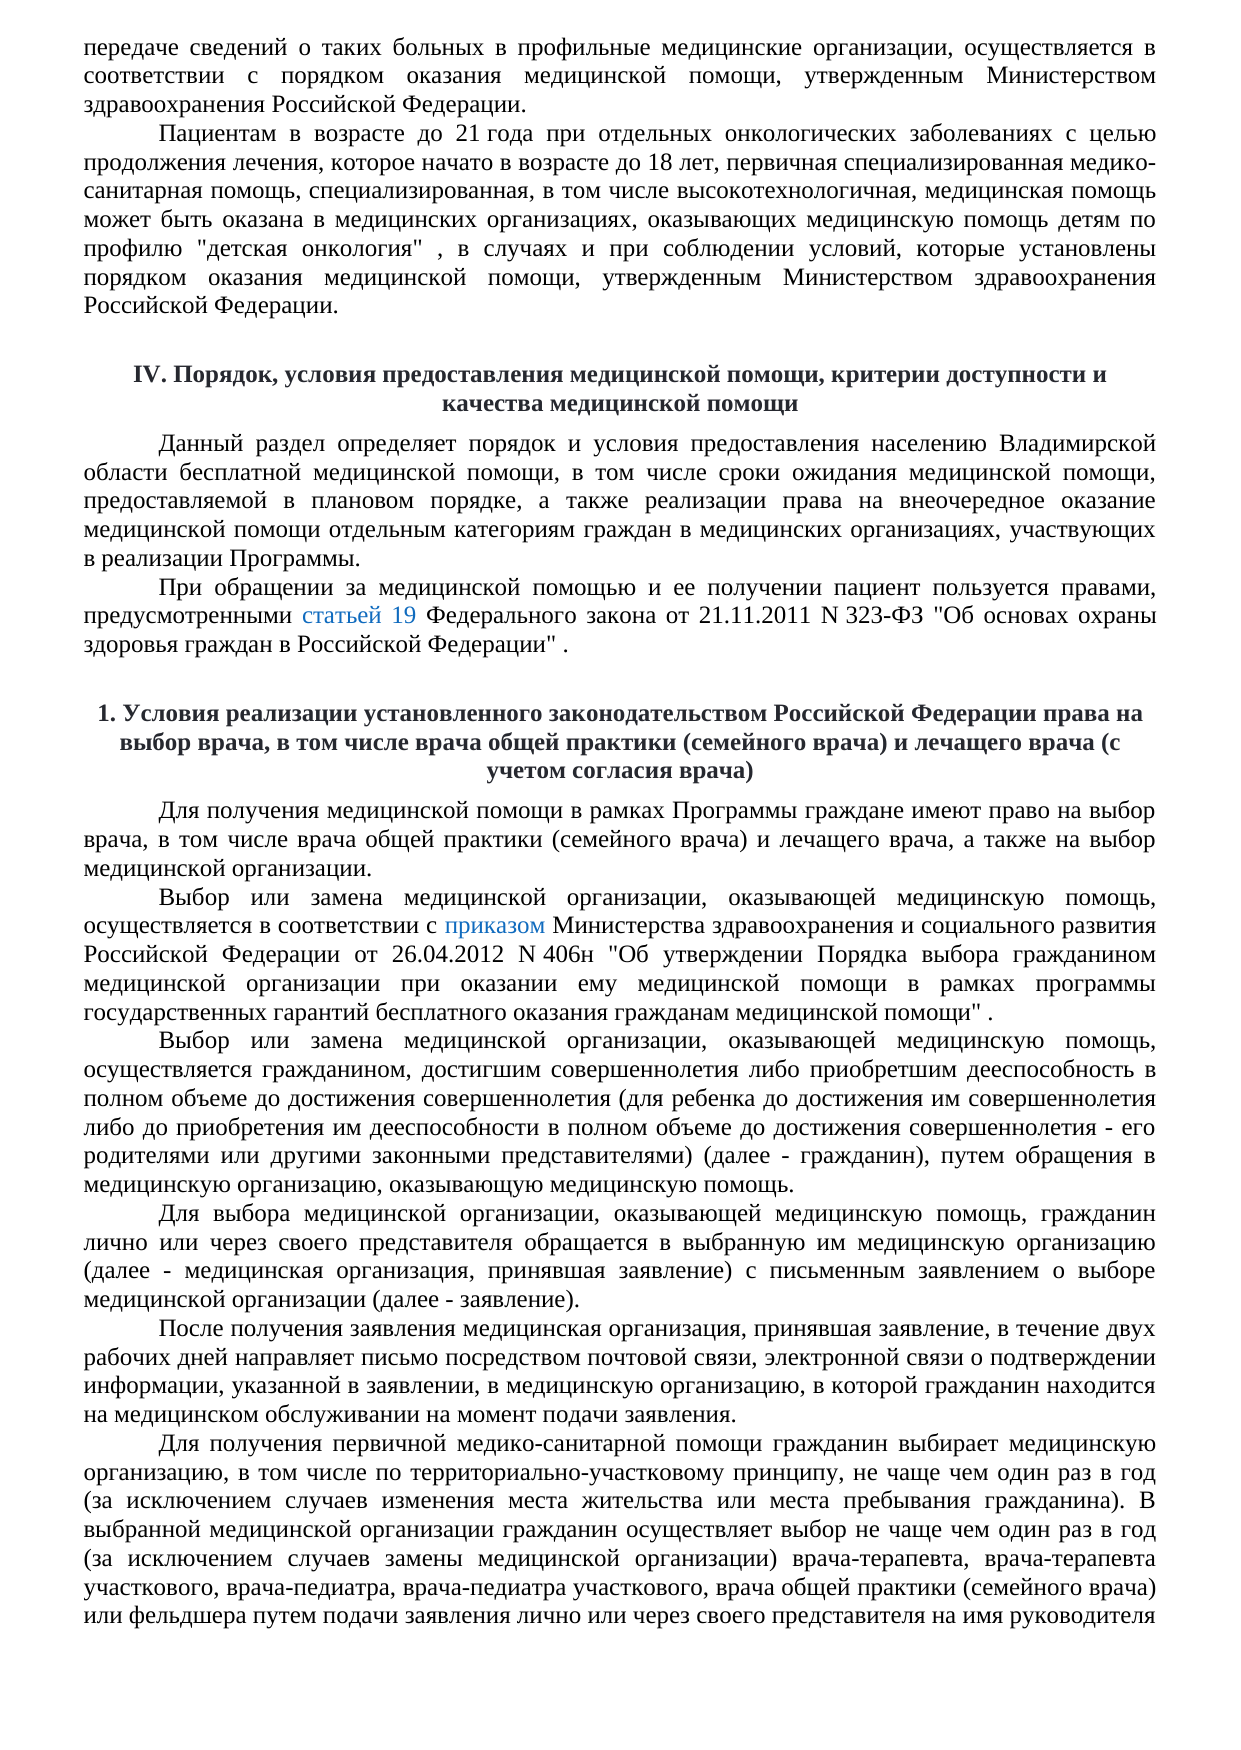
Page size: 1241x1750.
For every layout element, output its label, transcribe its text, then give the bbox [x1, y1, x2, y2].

text Для получения медицинской помощи в рамках Программы граждане имеют право на выбор врача, в том числе врача общей практики (семейного врача) и лечащего врача, а также на выбор медицинской организации. [83, 796, 1157, 882]
text При обращении за медицинской помощью и ее получении пациент пользуется правами, предусмотренными статьей 19 Федерального закона от 21.11.2011 N 323-ФЗ "Об основах охраны здоровья граждан в Российской Федерации" . [83, 572, 1157, 658]
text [83, 1428, 1157, 1629]
text После получения заявления медицинская организация, принявшая заявление, в течение двух рабочих дней направляет письмо посредством почтовой связи, электронной связи о подтверждении информации, указанной в заявлении, в медицинскую организацию, в которой гражданин находится на медицинском обслуживании на момент подачи заявления. [83, 1313, 1157, 1428]
text Данный раздел определяет порядок и условия предоставления населению Владимирской области бесплатной медицинской помощи, в том числе сроки ожидания медицинской помощи, предоставляемой в плановом порядке, а также реализации права на внеочередное оказание медицинской помощи отдельным категориям граждан в медицинских организациях, участвующих в реализации Программы. [83, 428, 1157, 572]
subtitle IV. Порядок, условия предоставления медицинской помощи, критерии доступности и качества медицинской помощи [83, 359, 1157, 417]
text Для выбора медицинской организации, оказывающей медицинскую помощь, гражданин лично или через своего представителя обращается в выбранную им медицинскую организацию (далее - медицинская организация, принявшая заявление) с письменным заявлением о выборе медицинской организации (далее - заявление). [83, 1198, 1157, 1313]
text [83, 32, 1157, 118]
text Пациентам в возрасте до 21 года при отдельных онкологических заболеваниях с целью продолжения лечения, которое начато в возрасте до 18 лет, первичная специализированная медико-санитарная помощь, специализированная, в том числе высокотехнологичная, медицинская помощь может быть оказана в медицинских организациях, оказывающих медицинскую помощь детям по профилю "детская онкология" , в случаях и при соблюдении условий, которые установлены порядком оказания медицинской помощи, утвержденным Министерством здравоохранения Российской Федерации. [83, 118, 1157, 319]
text Выбор или замена медицинской организации, оказывающей медицинскую помощь, осуществляется в соответствии с приказом Министерства здравоохранения и социального развития Российской Федерации от 26.04.2012 N 406н "Об утверждении Порядка выбора гражданином медицинской организации при оказании ему медицинской помощи в рамках программы государственных гарантий бесплатного оказания гражданам медицинской помощи" . [83, 882, 1157, 1026]
text Выбор или замена медицинской организации, оказывающей медицинскую помощь, осуществляется гражданином, достигшим совершеннолетия либо приобретшим дееспособность в полном объеме до достижения совершеннолетия (для ребенка до достижения им совершеннолетия либо до приобретения им дееспособности в полном объеме до достижения совершеннолетия - его родителями или другими законными представителями) (далее - гражданин), путем обращения в медицинскую организацию, оказывающую медицинскую помощь. [83, 1026, 1157, 1198]
subtitle 1. Условия реализации установленного законодательством Российской Федерации права на выбор врача, в том числе врача общей практики (семейного врача) и лечащего врача (с учетом согласия врача) [83, 698, 1157, 784]
